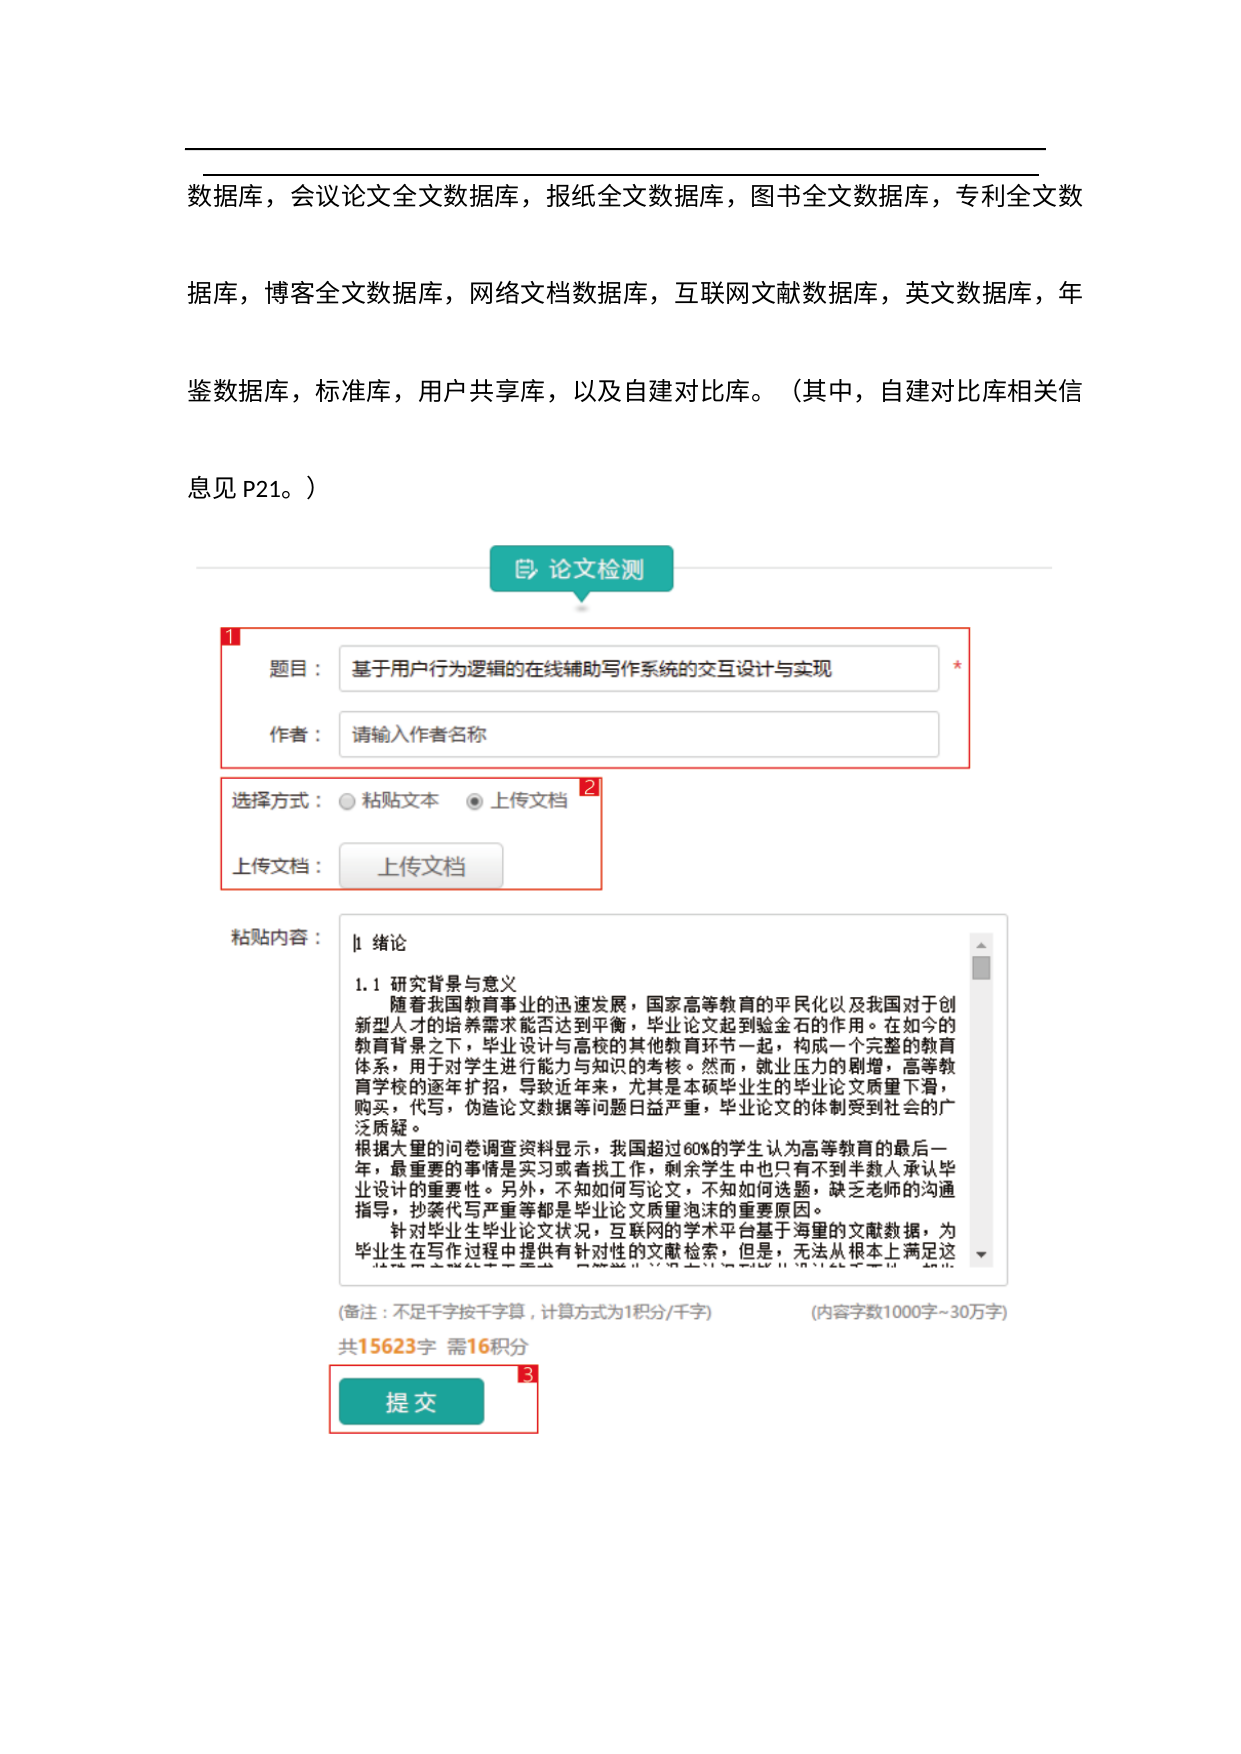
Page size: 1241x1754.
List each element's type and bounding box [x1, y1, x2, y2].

text [187, 162, 1085, 519]
picture [187, 542, 1053, 1443]
